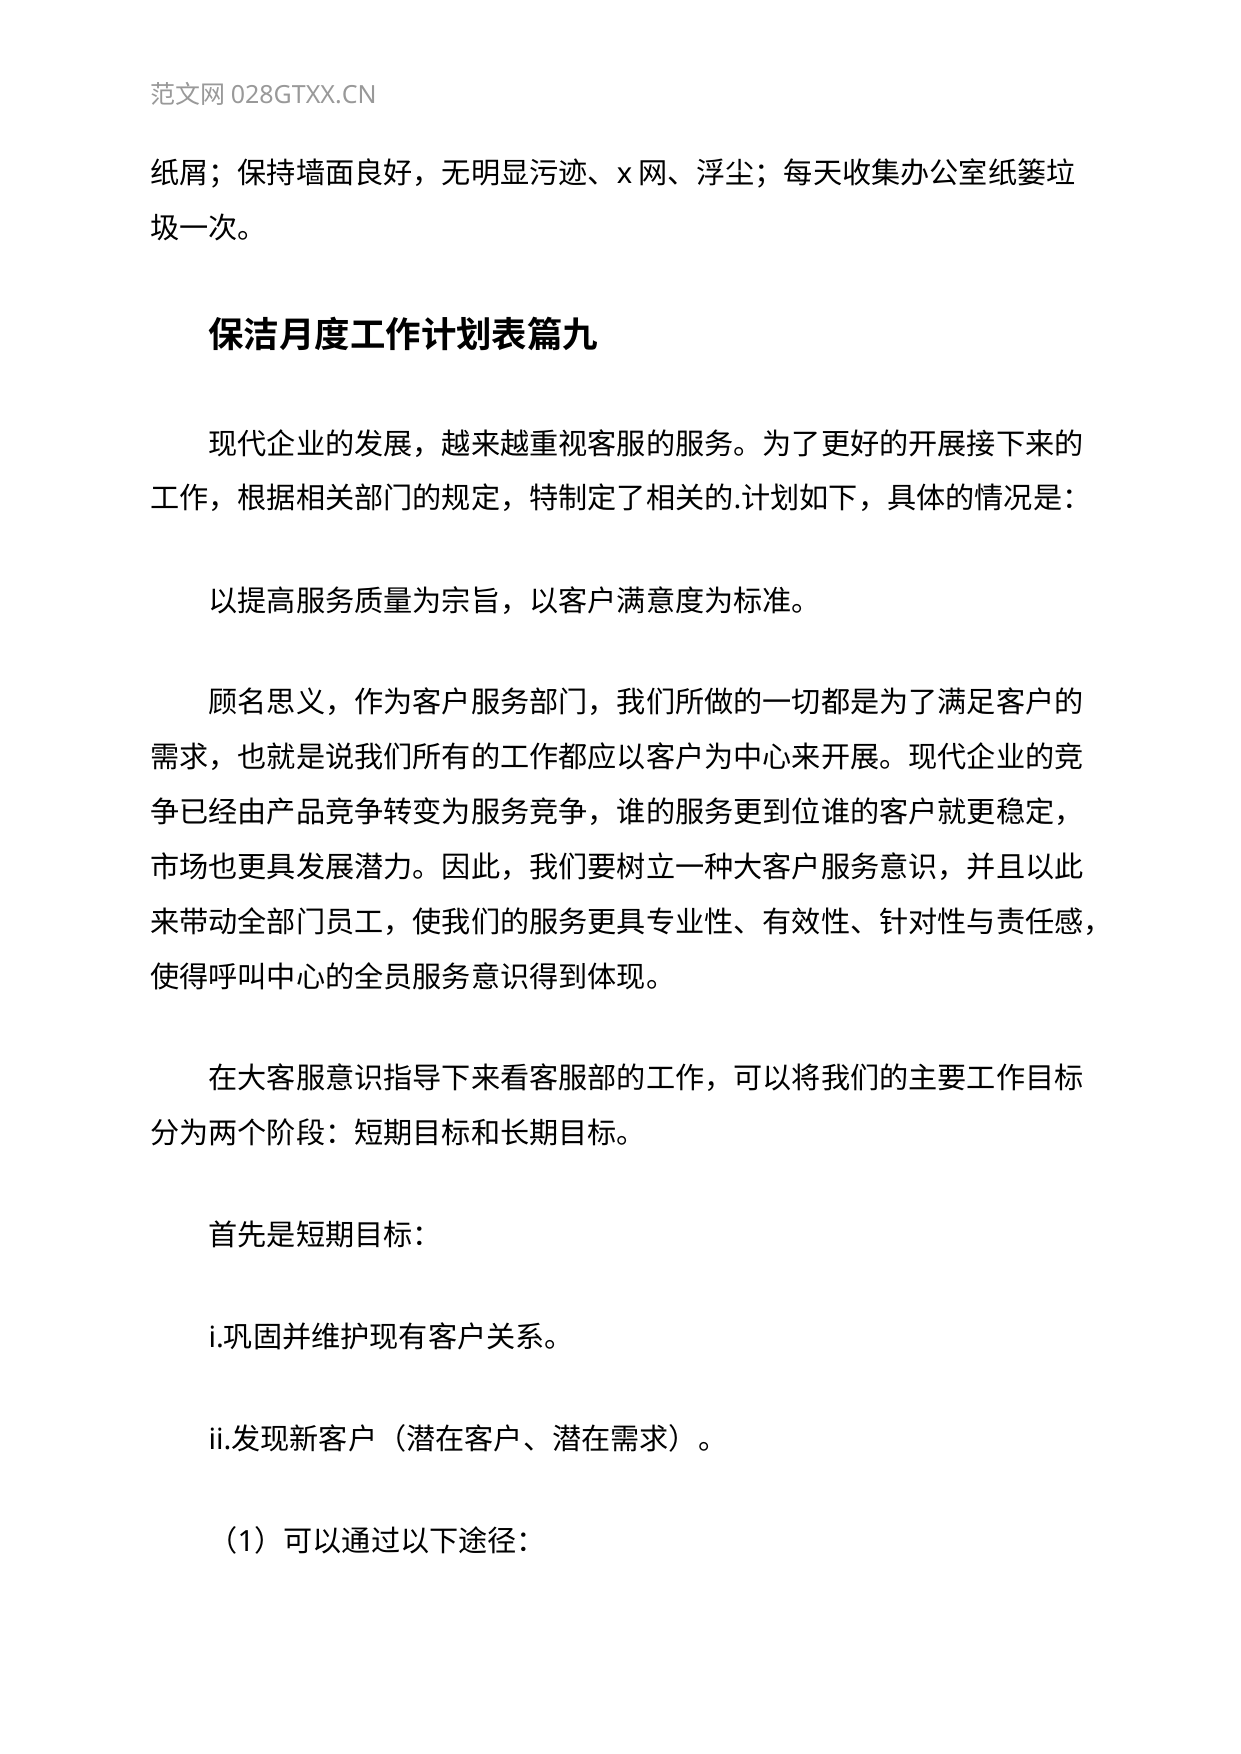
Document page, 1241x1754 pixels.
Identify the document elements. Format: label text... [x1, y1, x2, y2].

text ii.发现新客户（潜在客户、潜在需求）。 [150, 1416, 1090, 1458]
text 在大客服意识指导下来看客服部的工作，可以将我们的主要工作目标分为两个阶段：短期目标和长期目标。 [150, 1055, 1090, 1152]
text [150, 150, 1090, 247]
text 保洁月度工作计划表篇九 [150, 307, 1090, 358]
text i.巩固并维护现有客户关系。 [150, 1313, 1090, 1356]
text 以提高服务质量为宗旨，以客户满意度为标准。 [150, 577, 1090, 619]
text 现代企业的发展，越来越重视客服的服务。为了更好的开展接下来的工作，根据相关部门的规定，特制定了相关的.计划如下，具体的情况是： [150, 420, 1090, 517]
text 首先是短期目标： [150, 1212, 1090, 1254]
text 顾名思义，作为客户服务部门，我们所做的一切都是为了满足客户的需求，也就是说我们所有的工作都应以客户为中心来开展。现代企业的竞争已经由产品竞争转变为服务竞争，谁的服务更到位谁的客户就更稳定，市场也更具发展潜力。因此，我们要树立一种大客户服务意识，并且以此来带动全部门员工，使我们的服务更具专业性、有效性、针对性与责任感，使得呼叫中心的全员服务意识得到体现。 [150, 679, 1090, 996]
text （1）可以通过以下途径： [150, 1517, 1090, 1560]
